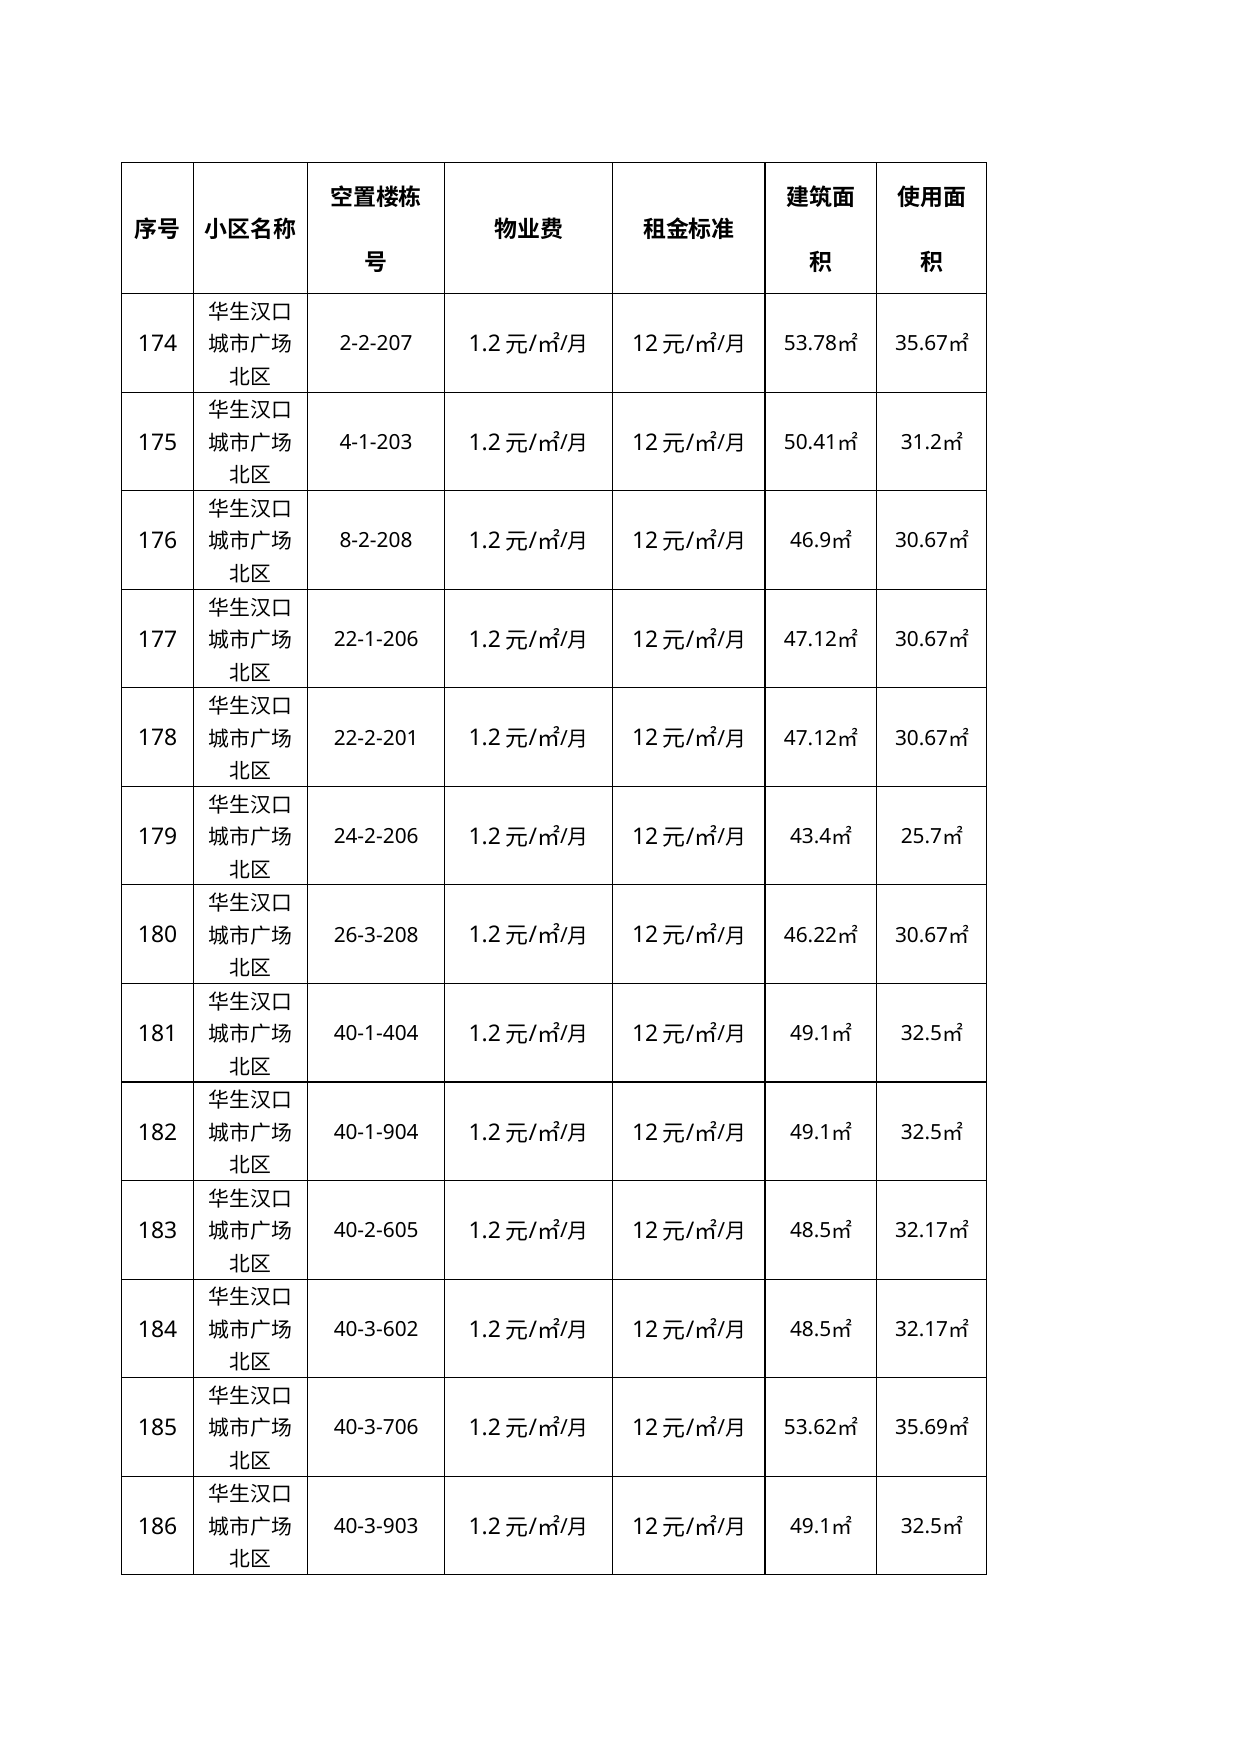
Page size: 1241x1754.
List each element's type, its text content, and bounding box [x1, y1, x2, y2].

table_cell 53.78㎡ [766, 294, 876, 392]
table_cell 32.5㎡ [877, 1083, 986, 1180]
table_cell 179 [122, 787, 193, 884]
table_cell 174 [122, 294, 193, 392]
table_cell 24-2-206 [308, 787, 444, 884]
table_cell 46.9㎡ [766, 491, 876, 589]
table_cell 12元/㎡/月 [613, 787, 764, 884]
table_cell 49.1㎡ [766, 1083, 876, 1180]
table_cell 华生汉口城市广场北区 [194, 1477, 307, 1574]
table_cell 1.2元/㎡/月 [445, 1280, 612, 1377]
table_cell 华生汉口城市广场北区 [194, 590, 307, 687]
table_cell 50.41㎡ [766, 393, 876, 490]
table_cell 4-1-203 [308, 393, 444, 490]
table_cell 182 [122, 1083, 193, 1180]
table_cell 177 [122, 590, 193, 687]
table_cell 49.1㎡ [766, 984, 876, 1081]
table_header 使用面积 [877, 163, 986, 293]
table_cell 184 [122, 1280, 193, 1377]
table_header 小区名称 [194, 163, 307, 293]
table_cell 35.67㎡ [877, 294, 986, 392]
table_cell 2-2-207 [308, 294, 444, 392]
table_cell 12元/㎡/月 [613, 491, 764, 589]
table_cell 40-3-602 [308, 1280, 444, 1377]
table_cell 华生汉口城市广场北区 [194, 1378, 307, 1476]
table_cell 1.2元/㎡/月 [445, 393, 612, 490]
table_header 物业费 [445, 163, 612, 293]
table_header 建筑面积 [766, 163, 876, 293]
table_cell 53.62㎡ [766, 1378, 876, 1476]
table_cell 1.2元/㎡/月 [445, 984, 612, 1081]
table_cell 1.2元/㎡/月 [445, 1083, 612, 1180]
table_cell 12元/㎡/月 [613, 984, 764, 1081]
table_cell 12元/㎡/月 [613, 1378, 764, 1476]
table_cell 178 [122, 688, 193, 786]
table_header 序号 [122, 163, 193, 293]
table_cell 12元/㎡/月 [613, 688, 764, 786]
table_cell 1.2元/㎡/月 [445, 491, 612, 589]
table_cell 40-1-904 [308, 1083, 444, 1180]
table_cell 40-2-605 [308, 1181, 444, 1278]
table_cell 1.2元/㎡/月 [445, 1477, 612, 1574]
table_cell 26-3-208 [308, 885, 444, 983]
table_cell 12元/㎡/月 [613, 1280, 764, 1377]
table_cell 华生汉口城市广场北区 [194, 885, 307, 983]
table_cell 180 [122, 885, 193, 983]
table_cell 30.67㎡ [877, 688, 986, 786]
table_cell 22-1-206 [308, 590, 444, 687]
table_cell 40-3-903 [308, 1477, 444, 1574]
table_cell 1.2元/㎡/月 [445, 294, 612, 392]
table_cell 186 [122, 1477, 193, 1574]
table_cell 181 [122, 984, 193, 1081]
table_cell 1.2元/㎡/月 [445, 787, 612, 884]
table_cell 12元/㎡/月 [613, 393, 764, 490]
table_cell 1.2元/㎡/月 [445, 688, 612, 786]
table_cell 华生汉口城市广场北区 [194, 491, 307, 589]
table_header 空置楼栋号 [308, 163, 444, 293]
table_cell 32.5㎡ [877, 984, 986, 1081]
table_cell 1.2元/㎡/月 [445, 1378, 612, 1476]
table_cell 华生汉口城市广场北区 [194, 393, 307, 490]
table_cell 183 [122, 1181, 193, 1278]
table_cell 30.67㎡ [877, 590, 986, 687]
table_cell 华生汉口城市广场北区 [194, 294, 307, 392]
table_cell 12元/㎡/月 [613, 1181, 764, 1278]
table_cell 32.17㎡ [877, 1280, 986, 1377]
table_cell 47.12㎡ [766, 590, 876, 687]
table_cell 46.22㎡ [766, 885, 876, 983]
table_cell 8-2-208 [308, 491, 444, 589]
table_cell 175 [122, 393, 193, 490]
table_cell 176 [122, 491, 193, 589]
table_cell 1.2元/㎡/月 [445, 1181, 612, 1278]
table_cell 1.2元/㎡/月 [445, 885, 612, 983]
table_cell 40-1-404 [308, 984, 444, 1081]
table_cell 35.69㎡ [877, 1378, 986, 1476]
table_cell 32.5㎡ [877, 1477, 986, 1574]
table_cell 49.1㎡ [766, 1477, 876, 1574]
table_cell 华生汉口城市广场北区 [194, 1083, 307, 1180]
table_cell 30.67㎡ [877, 885, 986, 983]
table_cell 12元/㎡/月 [613, 1477, 764, 1574]
table_cell 22-2-201 [308, 688, 444, 786]
table_cell 31.2㎡ [877, 393, 986, 490]
table_cell 华生汉口城市广场北区 [194, 787, 307, 884]
table_cell 华生汉口城市广场北区 [194, 1181, 307, 1278]
table_cell 12元/㎡/月 [613, 1083, 764, 1180]
table_cell 30.67㎡ [877, 491, 986, 589]
table_cell 43.4㎡ [766, 787, 876, 884]
table_cell 47.12㎡ [766, 688, 876, 786]
table_cell 48.5㎡ [766, 1280, 876, 1377]
table_cell 40-3-706 [308, 1378, 444, 1476]
table_cell 华生汉口城市广场北区 [194, 688, 307, 786]
table_cell 12元/㎡/月 [613, 590, 764, 687]
table_cell 25.7㎡ [877, 787, 986, 884]
table_cell 12元/㎡/月 [613, 294, 764, 392]
table_cell 12元/㎡/月 [613, 885, 764, 983]
table_cell 32.17㎡ [877, 1181, 986, 1278]
table_cell 华生汉口城市广场北区 [194, 1280, 307, 1377]
table_cell 华生汉口城市广场北区 [194, 984, 307, 1081]
table_cell 1.2元/㎡/月 [445, 590, 612, 687]
table_header 租金标准 [613, 163, 764, 293]
table_cell 48.5㎡ [766, 1181, 876, 1278]
table_cell 185 [122, 1378, 193, 1476]
